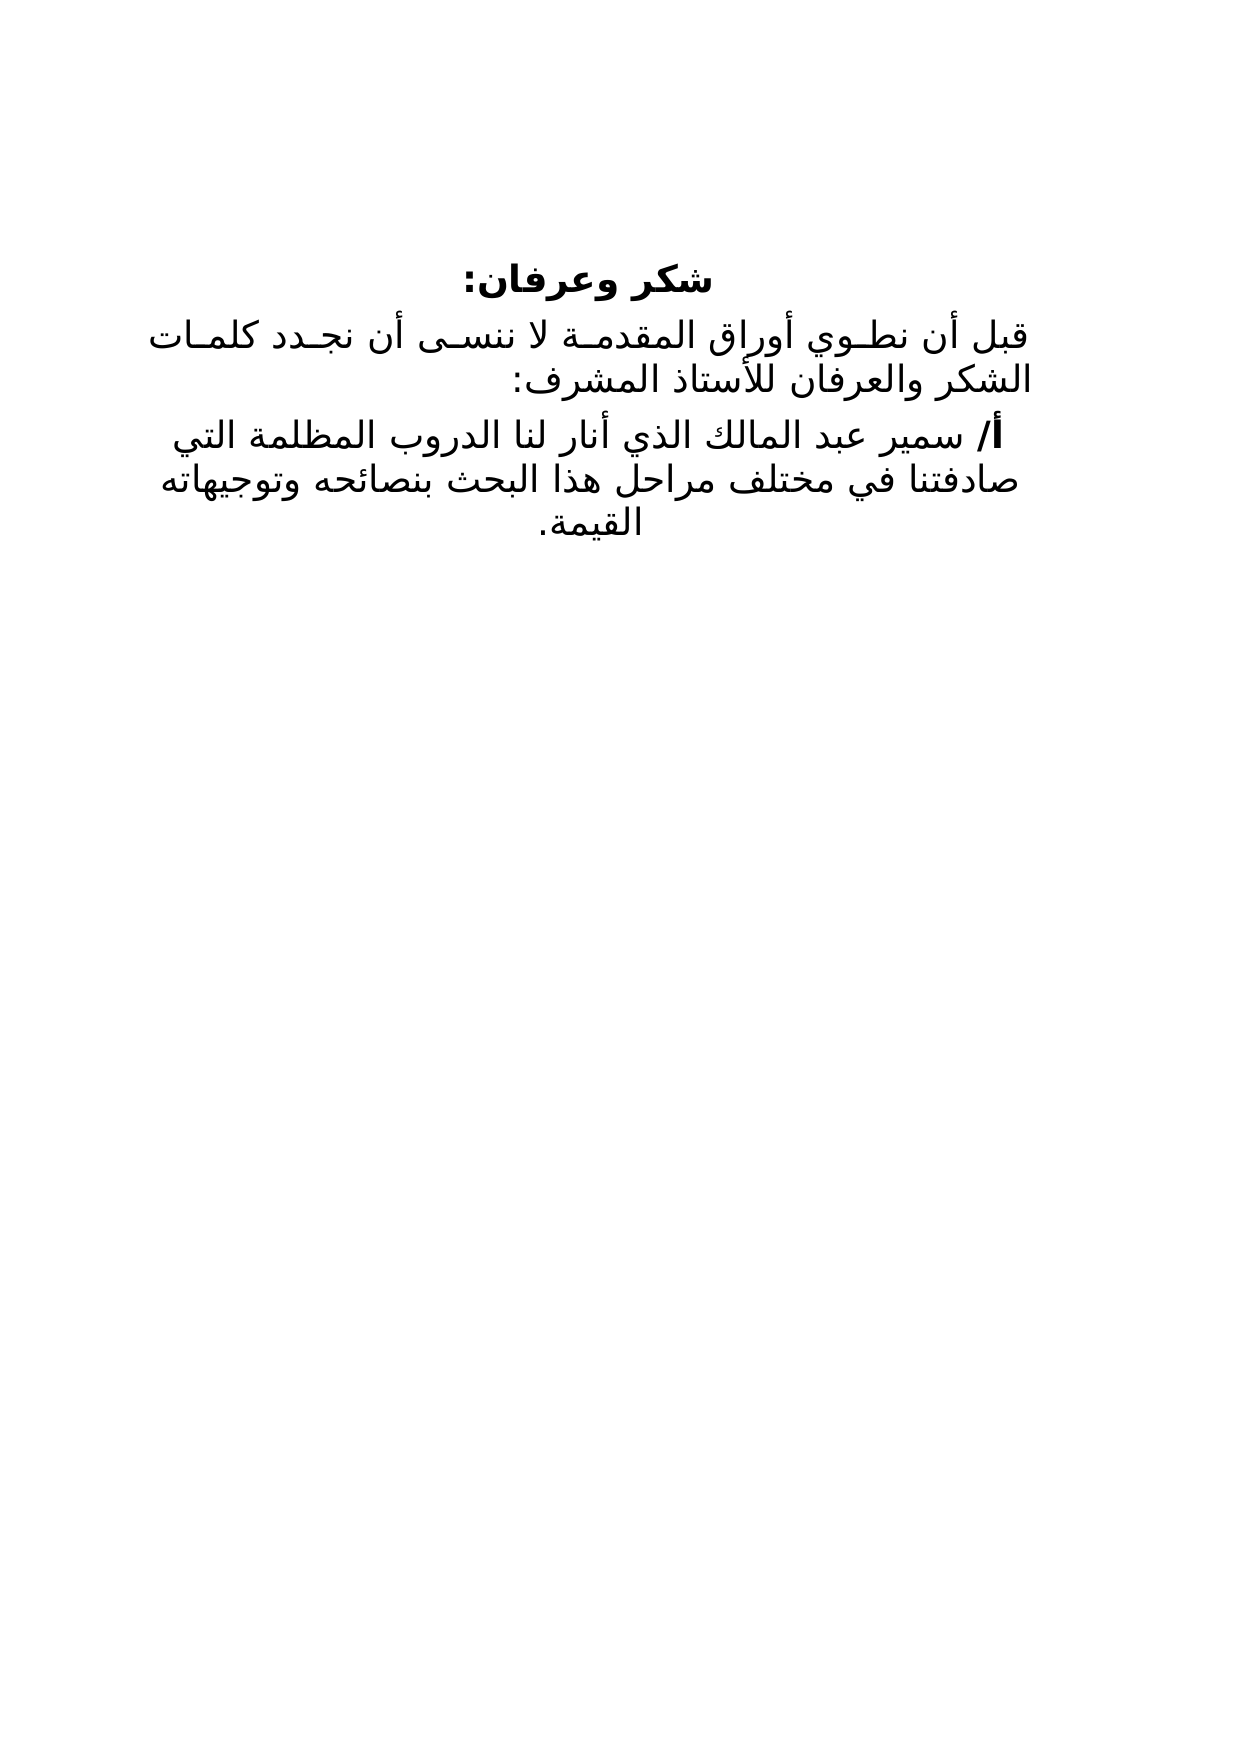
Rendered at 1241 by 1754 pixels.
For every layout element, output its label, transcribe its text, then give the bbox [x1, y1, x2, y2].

text شكر وعرفان: [148, 258, 1033, 301]
text أ/ سمير عبد المالك الذي أنار لنا الدروب المظلمة التي صادفتنا في مختلف مراحل هذا البحث بنصائحه وتوجيهاته القيمة. [148, 414, 1033, 544]
text قبل أن نطوي أوراق المقدمة لا ننسى أن نجدد كلمات الشكر والعرفان للأستاذ المشرف: [148, 314, 1033, 401]
